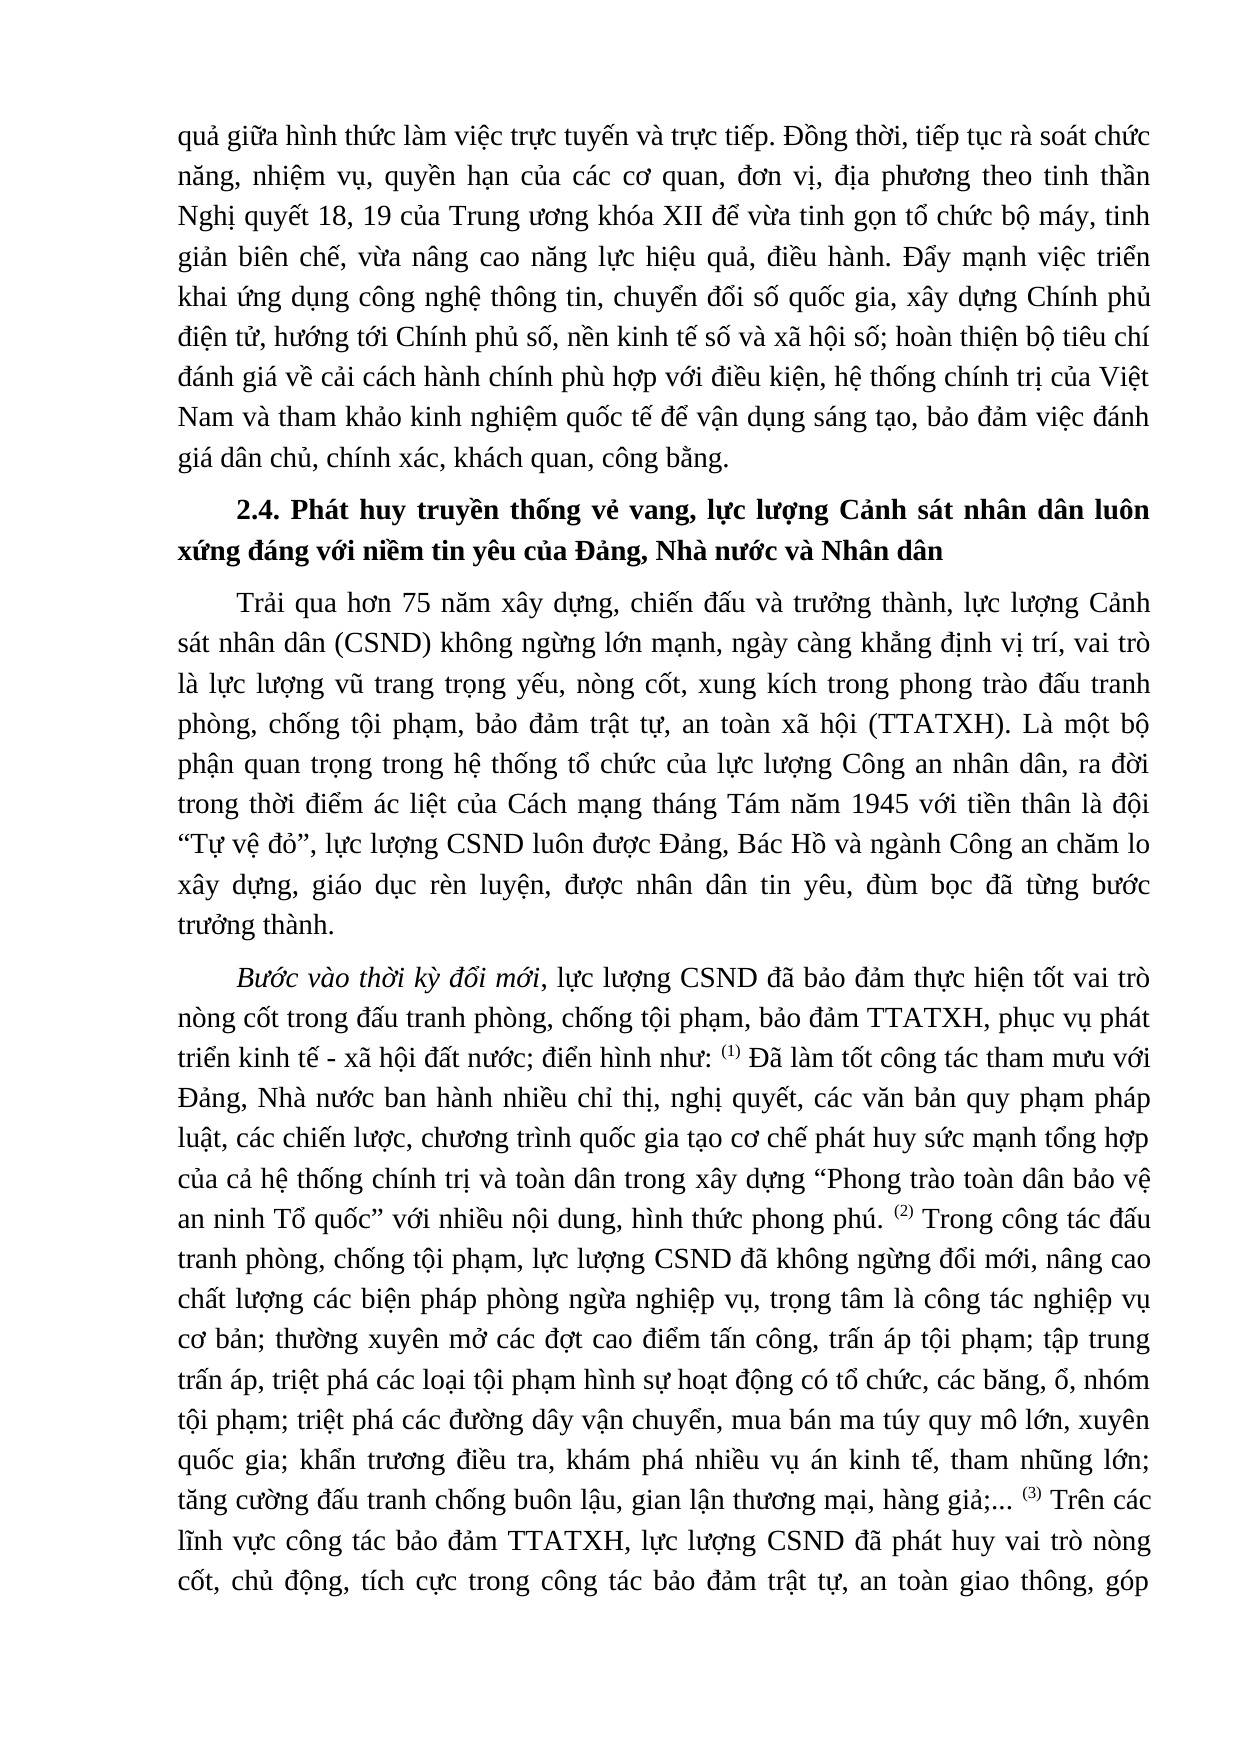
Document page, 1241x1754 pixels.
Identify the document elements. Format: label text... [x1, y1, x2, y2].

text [177, 118, 1152, 473]
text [177, 960, 1152, 1596]
text Trải qua hơn 75 năm xây dựng, chiến đấu và trưởng thành, lực lượng Cảnh sát nhân dân (CSND) không ngừng lớn mạnh, ngày càng khẳng định vị trí, vai trò là lực lượng vũ trang trọng yếu, nòng cốt, xung kích trong phong trào đấu tranh phòng, chống tội phạm, bảo đảm trật tự, an toàn xã hội (TTATXH). Là một bộ phận quan trọng trong hệ thống tổ chức của lực lượng Công an nhân dân, ra đời trong thời điểm ác liệt của Cách mạng tháng Tám năm 1945 với tiền thân là đội “Tự vệ đỏ”, lực lượng CSND luôn được Đảng, Bác Hồ và ngành Công an chăm lo xây dựng, giáo dục rèn luyện, được nhân dân tin yêu, đùm bọc đã từng bước trưởng thành. [177, 585, 1152, 941]
text 2.4. Phát huy truyền thống vẻ vang, lực lượng Cảnh sát nhân dân luôn xứng đáng với niềm tin yêu của Đảng, Nhà nước và Nhân dân [177, 492, 1152, 566]
